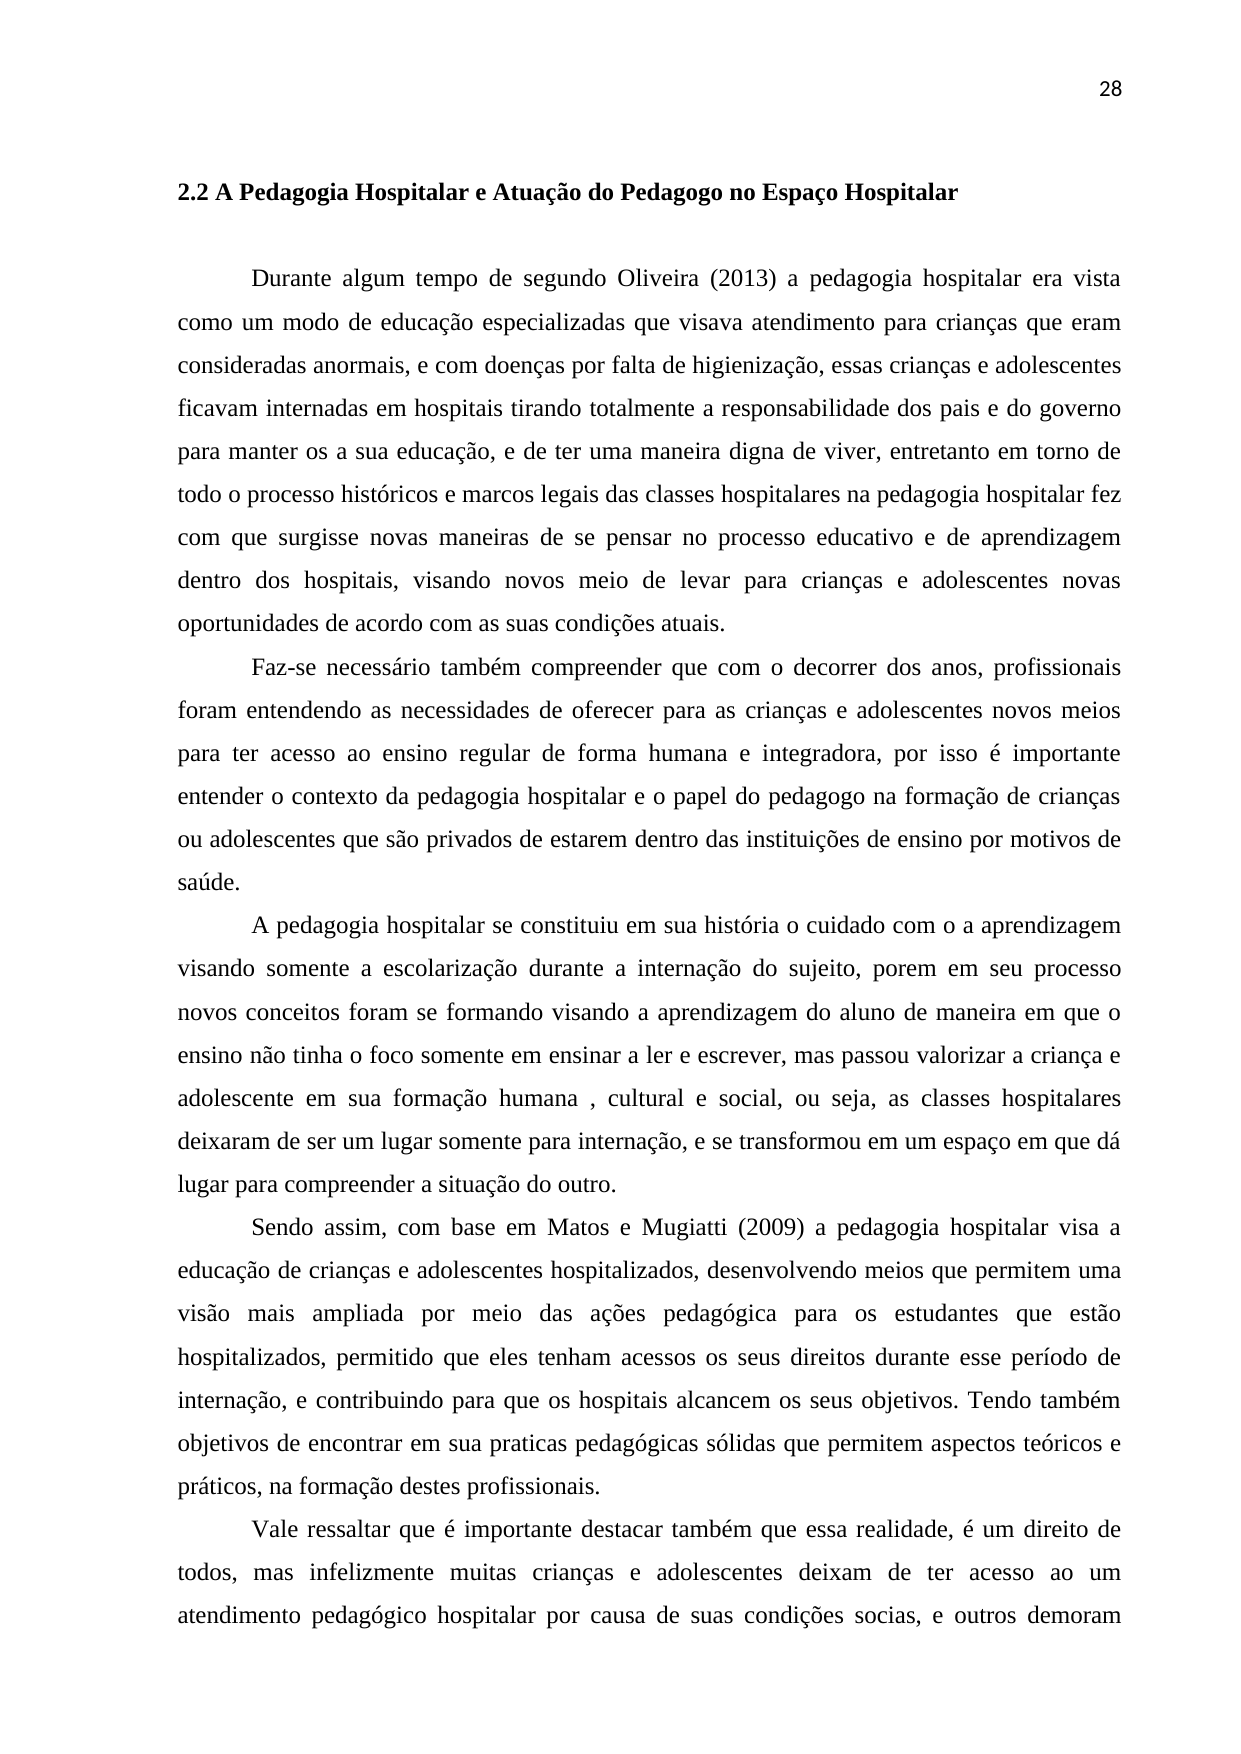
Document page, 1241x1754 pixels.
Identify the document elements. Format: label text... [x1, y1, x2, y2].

subtitle 2.2 A Pedagogia Hospitalar e Atuação do Pedagogo no Espaço Hospitalar [177, 177, 1122, 206]
text Faz-se necessário também compreender que com o decorrer dos anos, profissionais foram entendendo as necessidades de oferecer para as crianças e adolescentes novos meios para ter acesso ao ensino regular de forma humana e integradora, por isso é importante entender o contexto da pedagogia hospitalar e o papel do pedagogo na formação de crianças ou adolescentes que são privados de estarem dentro das instituições de ensino por motivos de saúde. [177, 652, 1122, 896]
text A pedagogia hospitalar se constituiu em sua história o cuidado com o a aprendizagem visando somente a escolarização durante a internação do sujeito, porem em seu processo novos conceitos foram se formando visando a aprendizagem do aluno de maneira em que o ensino não tinha o foco somente em ensinar a ler e escrever, mas passou valorizar a criança e adolescente em sua formação humana , cultural e social, ou seja, as classes hospitalares deixaram de ser um lugar somente para internação, e se transformou em um espaço em que dá lugar para compreender a situação do outro. [177, 910, 1122, 1198]
text Durante algum tempo de segundo Oliveira (2013) a pedagogia hospitalar era vista como um modo de educação especializadas que visava atendimento para crianças que eram consideradas anormais, e com doenças por falta de higienização, essas crianças e adolescentes ficavam internadas em hospitais tirando totalmente a responsabilidade dos pais e do governo para manter os a sua educação, e de ter uma maneira digna de viver, entretanto em torno de todo o processo históricos e marcos legais das classes hospitalares na pedagogia hospitalar fez com que surgisse novas maneiras de se pensar no processo educativo e de aprendizagem dentro dos hospitais, visando novos meio de levar para crianças e adolescentes novas oportunidades de acordo com as suas condições atuais. [177, 263, 1122, 637]
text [177, 1514, 1122, 1629]
text Sendo assim, com base em Matos e Mugiatti (2009) a pedagogia hospitalar visa a educação de crianças e adolescentes hospitalizados, desenvolvendo meios que permitem uma visão mais ampliada por meio das ações pedagógica para os estudantes que estão hospitalizados, permitido que eles tenham acessos os seus direitos durante esse período de internação, e contribuindo para que os hospitais alcancem os seus objetivos. Tendo também objetivos de encontrar em sua praticas pedagógicas sólidas que permitem aspectos teóricos e práticos, na formação destes profissionais. [177, 1212, 1122, 1500]
